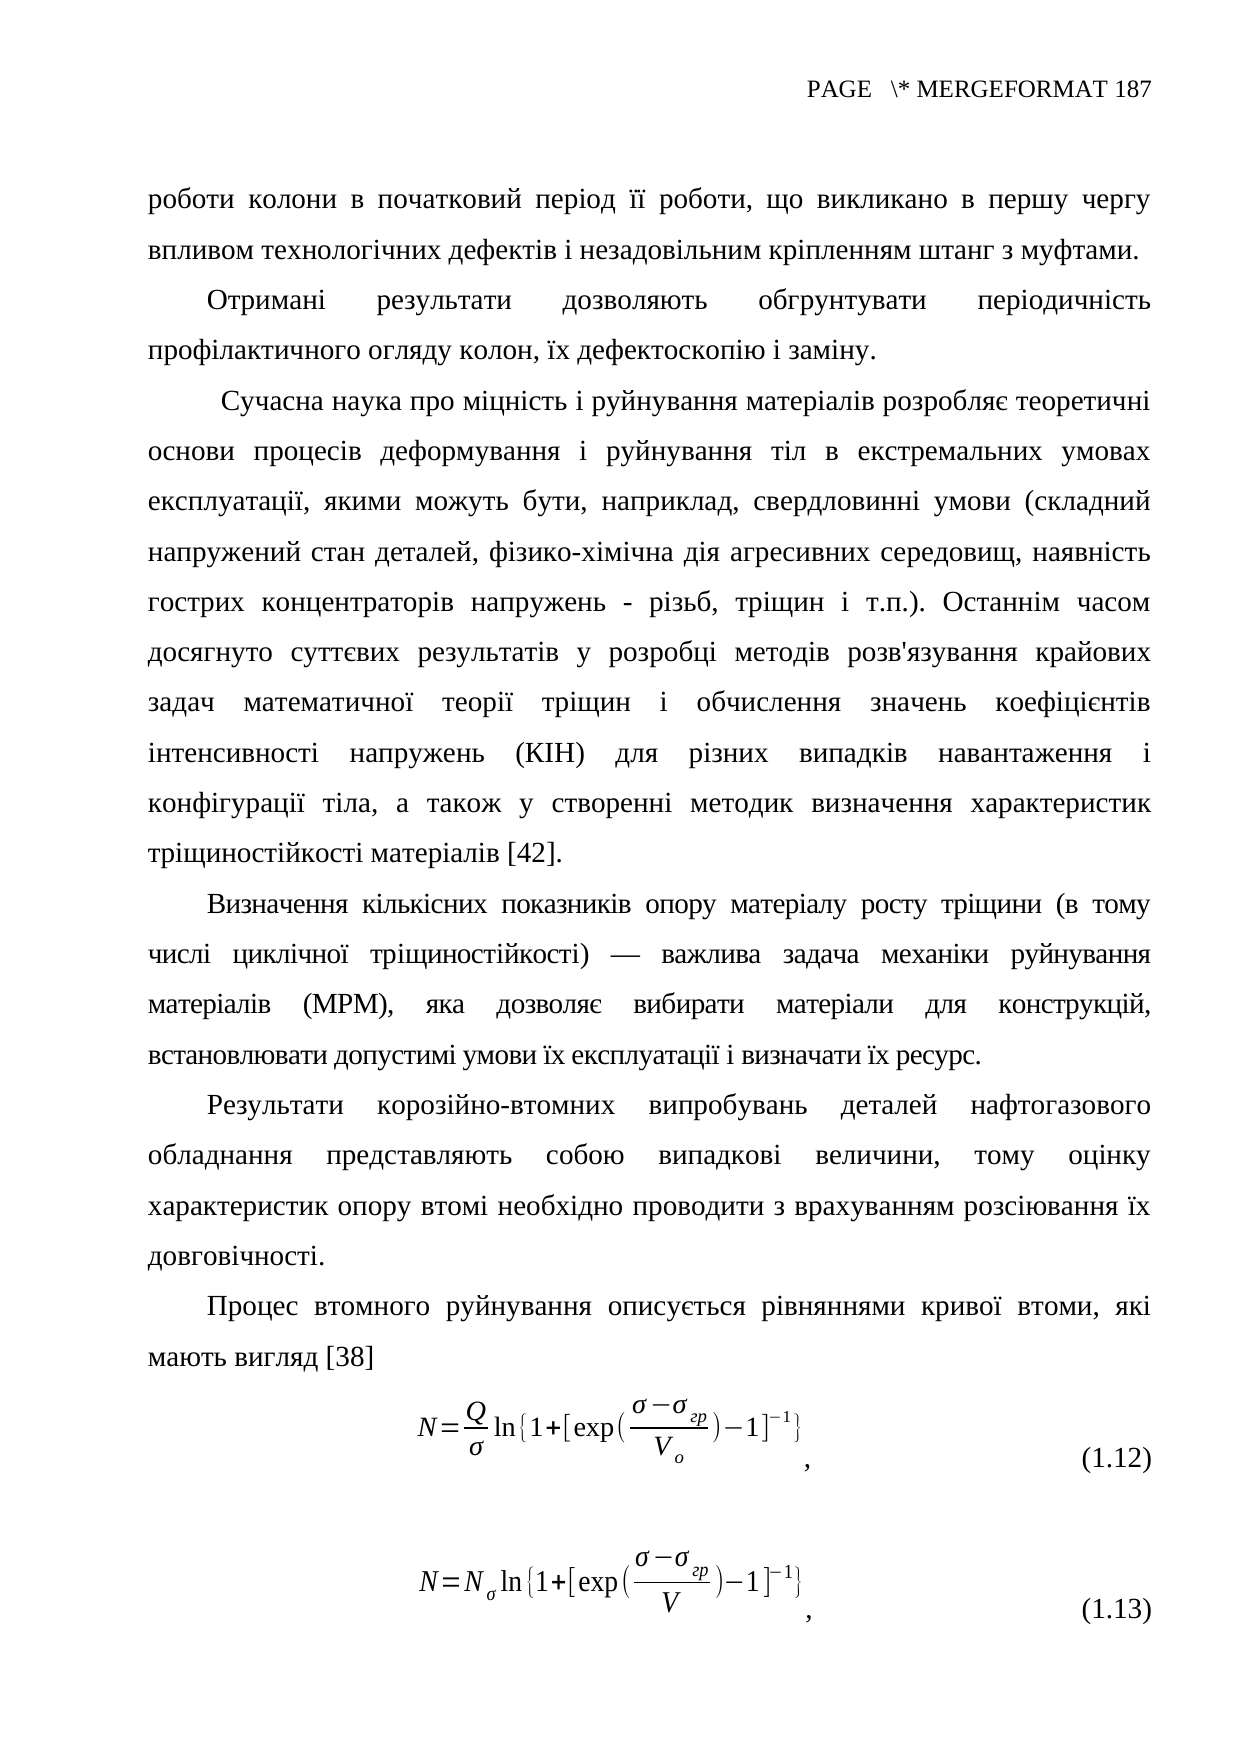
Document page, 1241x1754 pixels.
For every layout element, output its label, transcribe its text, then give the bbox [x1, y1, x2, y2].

text Сучасна наука про міцність і руйнування матеріалів розробляє теоретичні основи процесів деформування i руйнування тіл в екстремальних умовах експлуатації, якими можуть бути, наприклад, свердловинні умови (складний напружений стан деталей, фізико-хімічна дія агресивних середовищ, наявність гострих концентраторів напружень - різьб, тріщин і т.п.). Останнім часом досягнуто суттєвих результатів у розробці методів розв'язування крайових задач математичної теорії тріщин i обчислення значень коефіцієнтів інтенсивності напружень (КІН) для різних випадків навантаження і конфігурації тіла, а також у створенні методик визначення характеристик тріщиностійкості матеріалів [42]. [148, 383, 1152, 869]
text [148, 181, 1152, 265]
text Процес втомного руйнування описується рівняннями кривої втоми, які мають вигляд [38] [148, 1288, 1152, 1372]
text , (1.12) [221, 1389, 1152, 1473]
text , (1.13) [148, 1540, 1152, 1625]
text Визначення кількісних показників опору матеріалу росту тріщини (в тому числі циклічної трiщиностiйкостi) — важлива задача механіки руйнування матеріалів (МРМ), яка дозволяє вибирати матеріали для конструкцій, встановлювати допустимі умови їх експлуатації i визначати їх ресурс. [148, 886, 1152, 1070]
text Отримані результати дозволяють обгрунтувати періодичність профілактичного огляду колон, їх дефектоскопію і заміну. [148, 282, 1152, 366]
text Результати корозiйно-втомних випробувань деталей нафтогазового обладнання представляють собою випадкові величини, тому оцінку характеристик опору втомі необхідно проводити з врахуванням розсіювання їх довговічності. [148, 1087, 1152, 1272]
